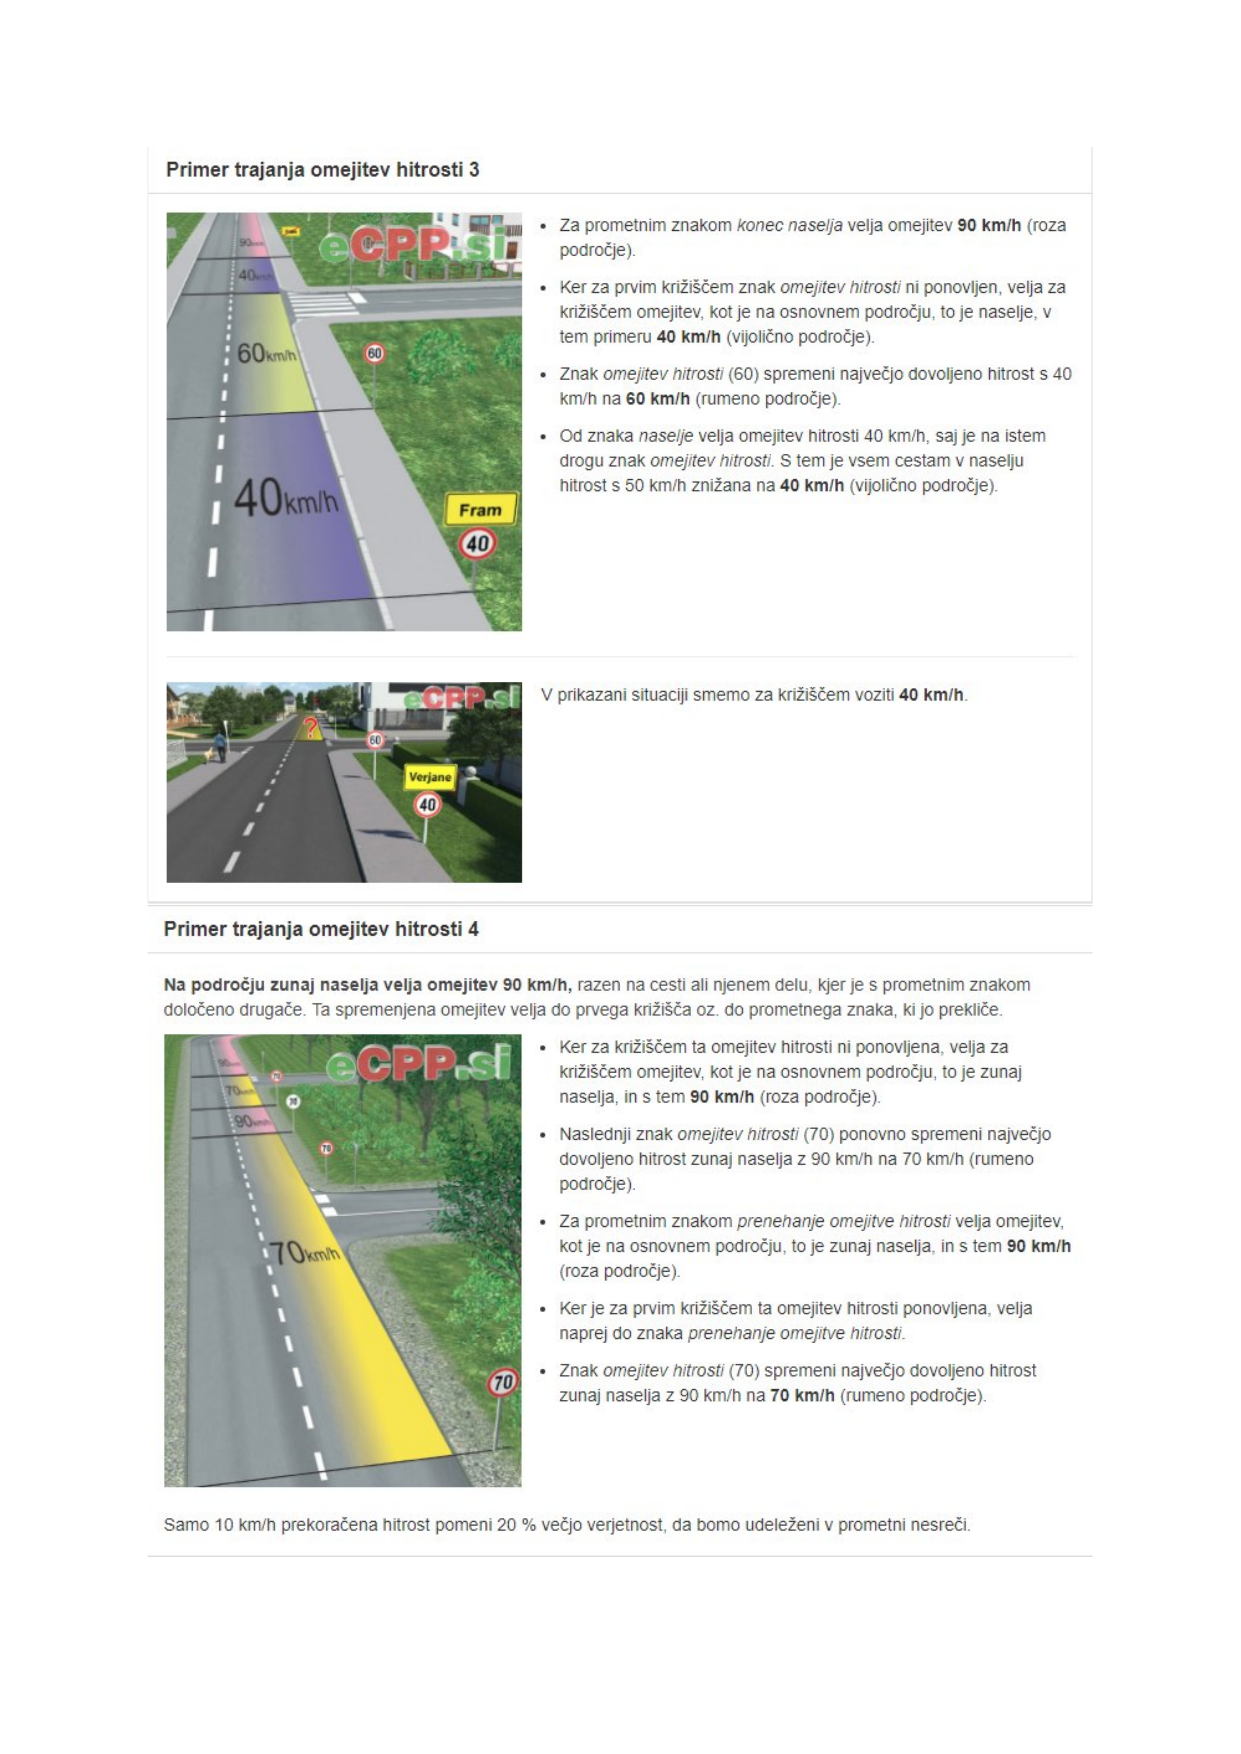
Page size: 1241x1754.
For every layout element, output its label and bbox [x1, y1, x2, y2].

picture [147, 905, 1093, 1557]
picture [147, 147, 1093, 904]
